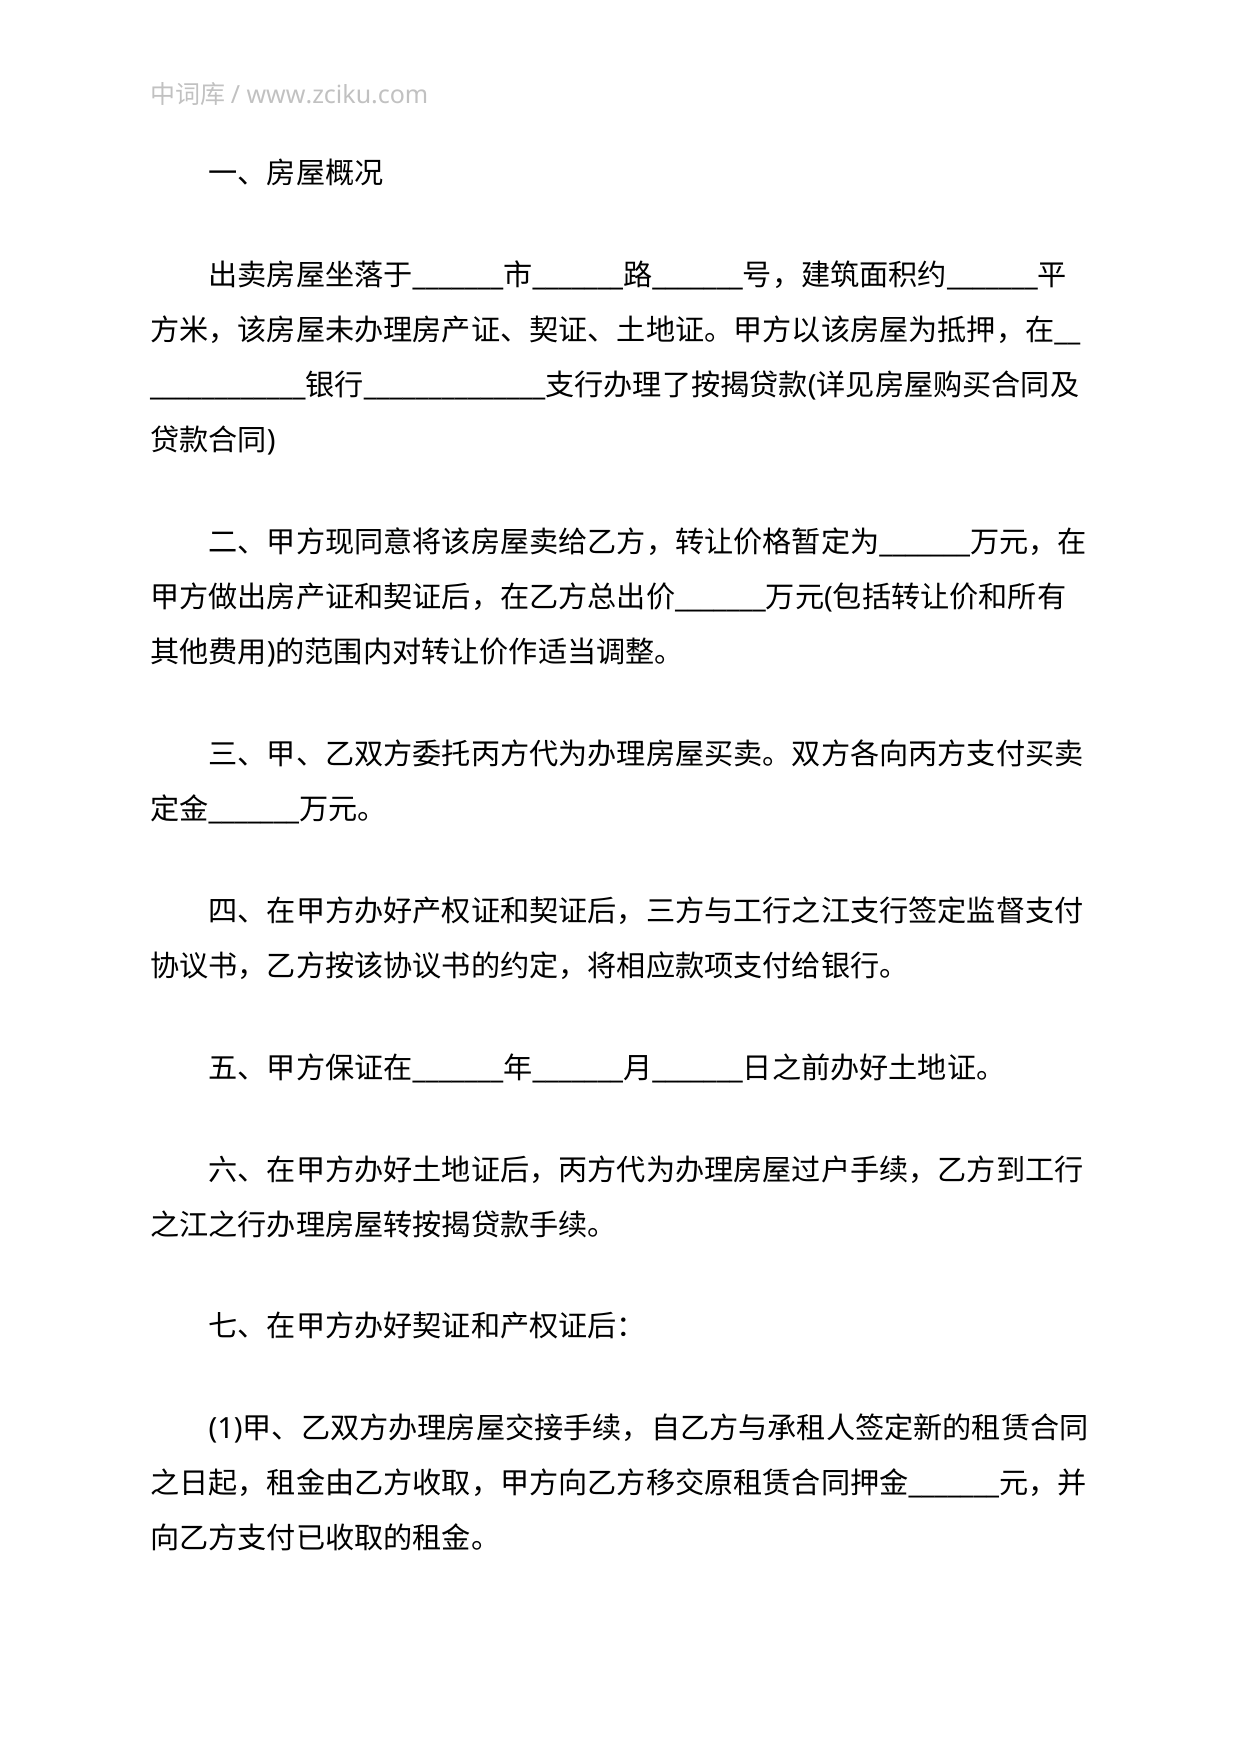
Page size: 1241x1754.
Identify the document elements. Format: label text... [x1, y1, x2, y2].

text (1)甲、乙双方办理房屋交接手续，自乙方与承租人签定新的租赁合同之日起，租金由乙方收取，甲方向乙方移交原租赁合同押金_______元，并向乙方支付已收取的租金。 [150, 1405, 1090, 1557]
text 四、在甲方办好产权证和契证后，三方与工行之江支行签定监督支付协议书，乙方按该协议书的约定，将相应款项支付给银行。 [150, 888, 1090, 985]
text 三、甲、乙双方委托丙方代为办理房屋买卖。双方各向丙方支付买卖定金_______万元。 [150, 731, 1090, 828]
text 一、房屋概况 [150, 150, 1090, 192]
text 出卖房屋坐落于_______市_______路_______号，建筑面积约_______平方米，该房屋未办理房产证、契证、土地证。甲方以该房屋为抵押，在______________银行______________支行办理了按揭贷款(详见房屋购买合同及贷款合同) [150, 252, 1090, 459]
text 二、甲方现同意将该房屋卖给乙方，转让价格暂定为_______万元，在甲方做出房产证和契证后，在乙方总出价_______万元(包括转让价和所有其他费用)的范围内对转让价作适当调整。 [150, 519, 1090, 671]
text 六、在甲方办好土地证后，丙方代为办理房屋过户手续，乙方到工行之江之行办理房屋转按揭贷款手续。 [150, 1146, 1090, 1243]
text 五、甲方保证在_______年_______月_______日之前办好土地证。 [150, 1044, 1090, 1087]
text 七、在甲方办好契证和产权证后： [150, 1303, 1090, 1345]
